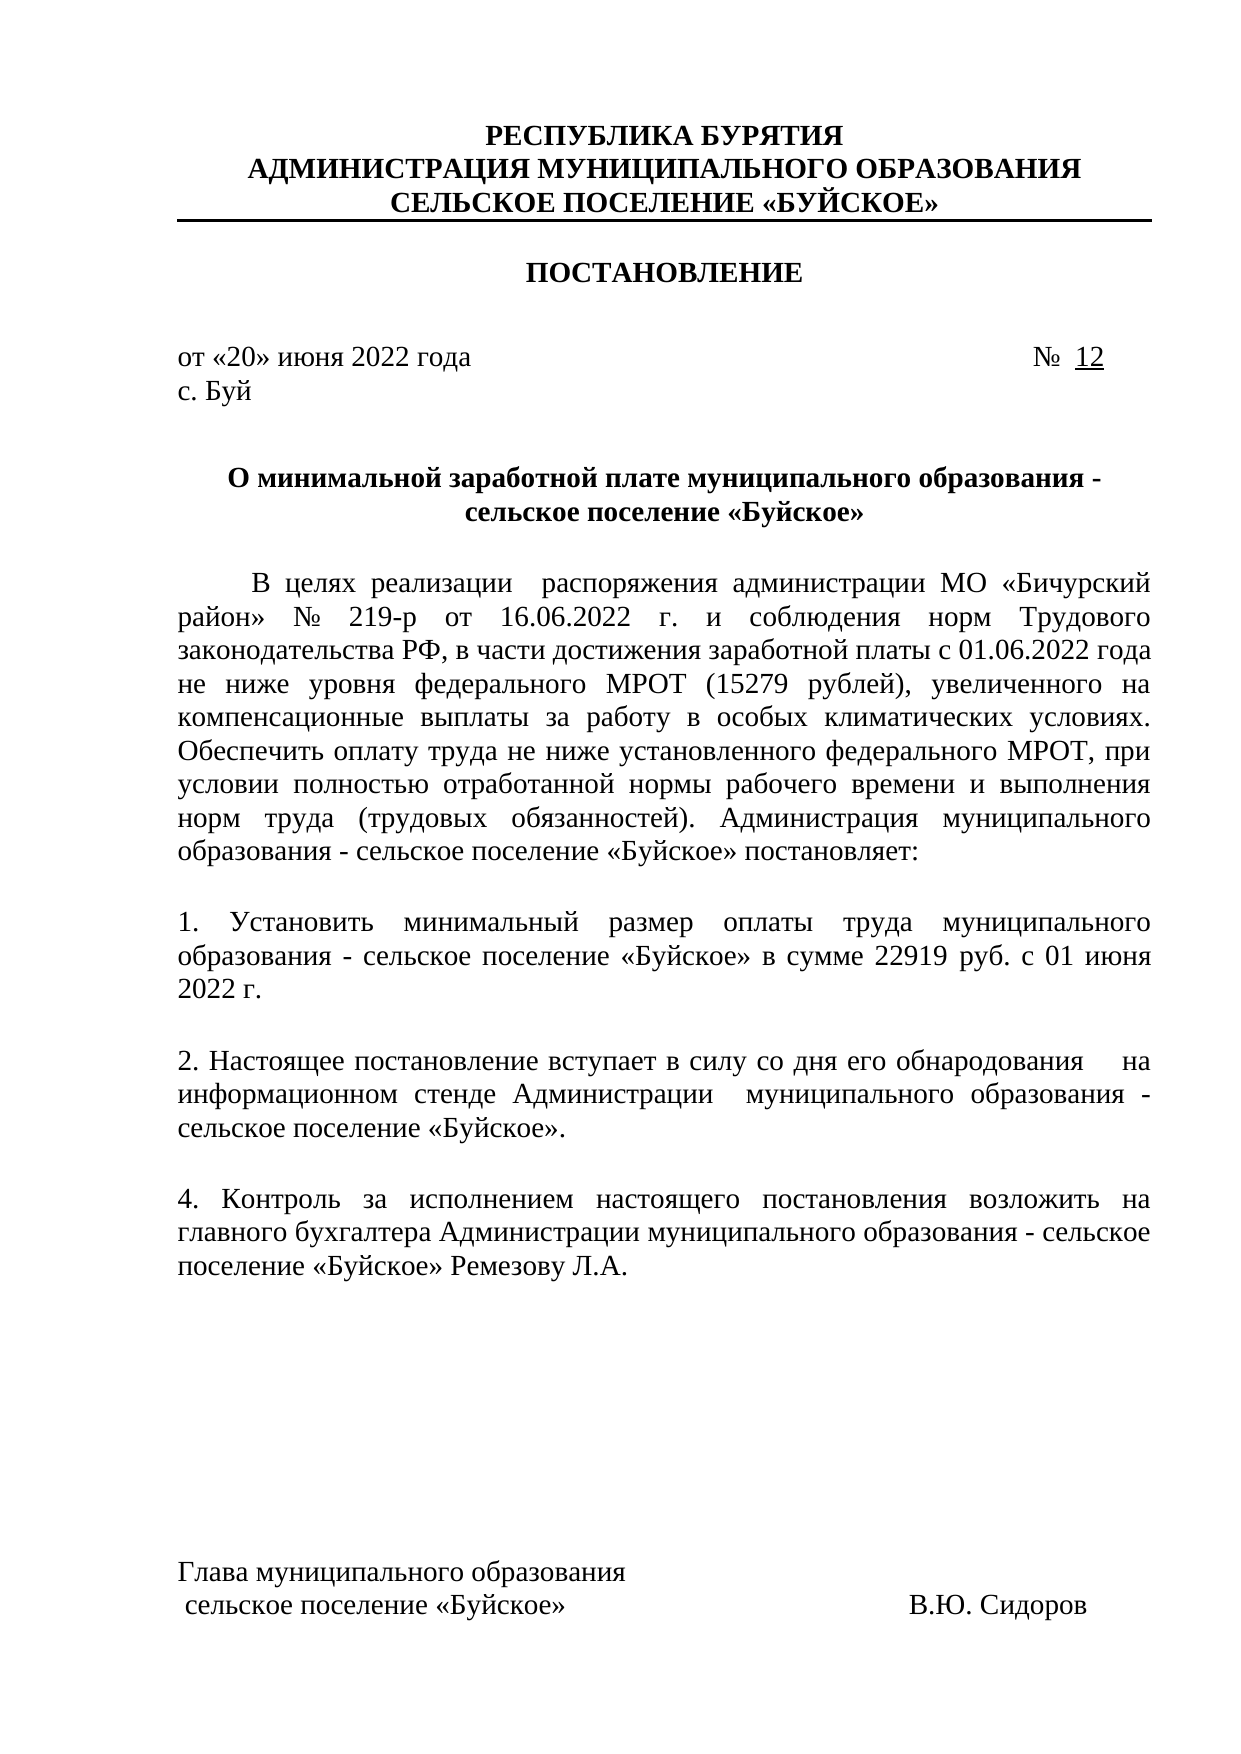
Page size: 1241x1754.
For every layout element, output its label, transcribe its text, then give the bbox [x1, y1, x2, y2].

text сельское поселение «Буйское» В.Ю. Сидоров [177, 1587, 1152, 1621]
text РЕСПУБЛИКА БУРЯТИЯ [177, 118, 1152, 152]
text с. Буй [177, 373, 1152, 406]
text 1. Установить минимальный размер оплаты труда муниципального образования - сельское поселение «Буйское» в сумме 22919 руб. с 01 июня 2022 г. [177, 904, 1152, 1005]
text 4. Контроль за исполнением настоящего постановления возложить на главного бухгалтера Администрации муниципального образования - сельское поселение «Буйское» Ремезову Л.А. [177, 1181, 1152, 1281]
text О минимальной заработной плате муниципального образования - сельское поселение «Буйское» [177, 461, 1152, 528]
text 2. Настоящее постановление вступает в силу со дня его обнародования на информационном стенде Администрации муниципального образования -сельское поселение «Буйское». [177, 1043, 1152, 1143]
text АДМИНИСТРАЦИЯ МУНИЦИПАЛЬНОГО ОБРАЗОВАНИЯ СЕЛЬСКОЕ ПОСЕЛЕНИЕ «БУЙСКОЕ» [177, 152, 1152, 219]
text В целях реализации распоряжения администрации МО «Бичурский район» № 219-р от 16.06.2022 г. и соблюдения норм Трудового законодательства РФ, в части достижения заработной платы с 01.06.2022 года не ниже уровня федерального МРОТ (15279 рублей), увеличенного на компенсационные выплаты за работу в особых климатических условиях. Обеспечить оплату труда не ниже установленного федерального МРОТ, при условии полностью отработанной нормы рабочего времени и выполнения норм труда (трудовых обязанностей). Администрация муниципального образования - сельское поселение «Буйское» постановляет: [177, 565, 1152, 867]
text от «20» июня 2022 года № 12 [177, 339, 1152, 373]
text ПОСТАНОВЛЕНИЕ [177, 255, 1152, 289]
text Глава муниципального образования [177, 1554, 1152, 1587]
